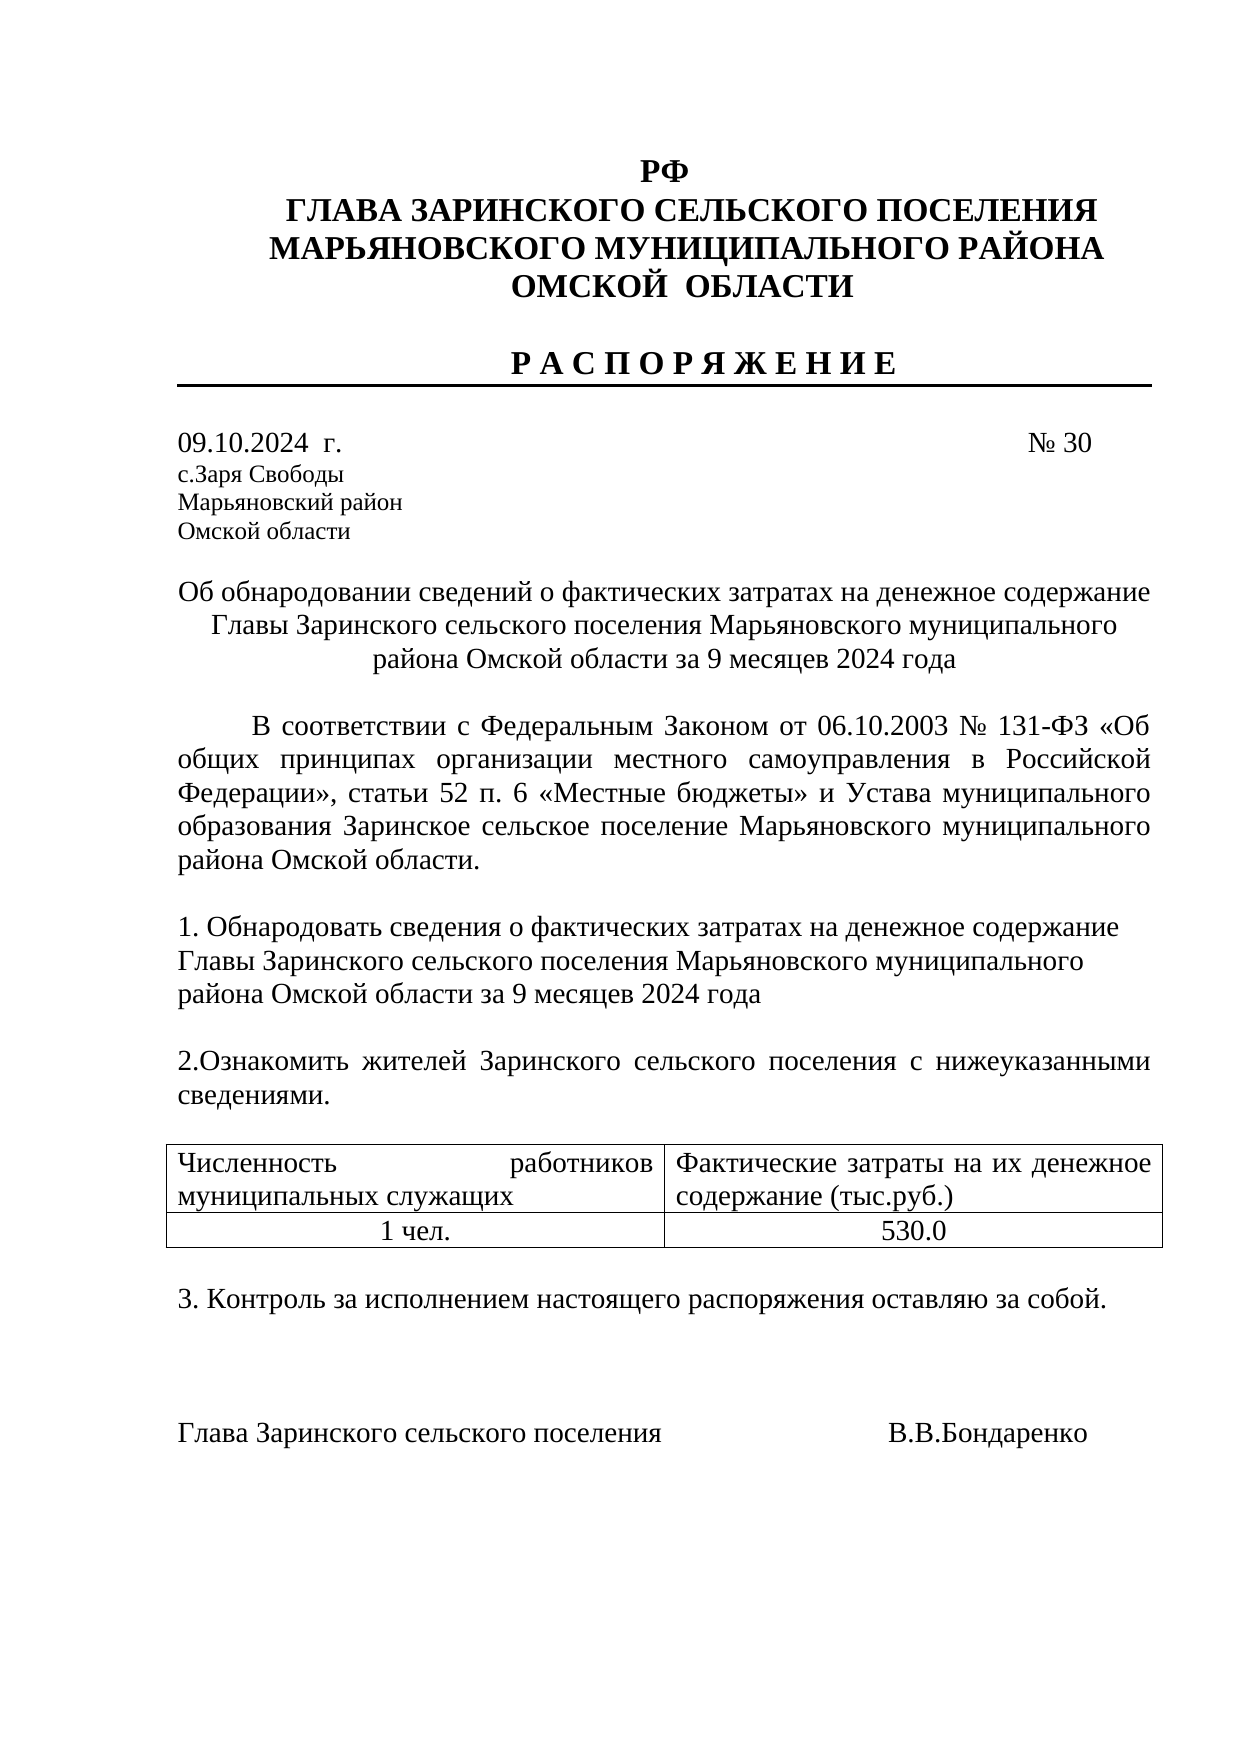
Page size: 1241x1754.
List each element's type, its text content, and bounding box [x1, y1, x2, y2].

text МАРЬЯНОВСКОГО МУНИЦИПАЛЬНОГО РАЙОНА [177, 228, 1152, 267]
text 2.Ознакомить жителей Заринского сельского поселения с нижеуказанными сведениями. [177, 1043, 1152, 1110]
text РФ [177, 152, 1152, 190]
text В соответствии с Федеральным Законом от 06.10.2003 № 131-ФЗ «Об общих принципах организации местного самоуправления в Российской Федерации», статьи 52 п. 6 «Местные бюджеты» и Устава муниципального образования Заринское сельское поселение Марьяновского муниципального района Омской области. [177, 708, 1152, 876]
text с.Заря Свободы [177, 459, 1152, 487]
text ГЛАВА ЗАРИНСКОГО СЕЛЬСКОГО ПОСЕЛЕНИЯ [177, 190, 1152, 228]
text Марьяновский район [177, 487, 1152, 516]
text Об обнародовании сведений о фактических затратах на денежное содержание Главы Заринского сельского поселения Марьяновского муниципального района Омской области за 9 месяцев 2024 года [177, 574, 1152, 674]
text Омской области [177, 516, 1152, 545]
text ОМСКОЙ ОБЛАСТИ [177, 267, 1152, 305]
text Р А С П О Р Я Ж Е Н И Е [177, 343, 1152, 384]
text 3. Контроль за исполнением настоящего распоряжения оставляю за собой. [177, 1281, 1152, 1315]
text Глава Заринского сельского поселения В.В.Бондаренко [177, 1415, 1152, 1449]
table_header Фактические затраты на их денежное содержание (тыс.руб.) [665, 1145, 1162, 1212]
table_cell 1 чел. [167, 1213, 664, 1247]
table_cell 530.0 [665, 1213, 1162, 1247]
text 09.10.2024 г. № 30 [177, 425, 1152, 459]
text 1. Обнародовать сведения о фактических затратах на денежное содержание Главы Заринского сельского поселения Марьяновского муниципального района Омской области за 9 месяцев 2024 года [177, 909, 1152, 1010]
table_header Численность работников муниципальных служащих [167, 1145, 664, 1212]
